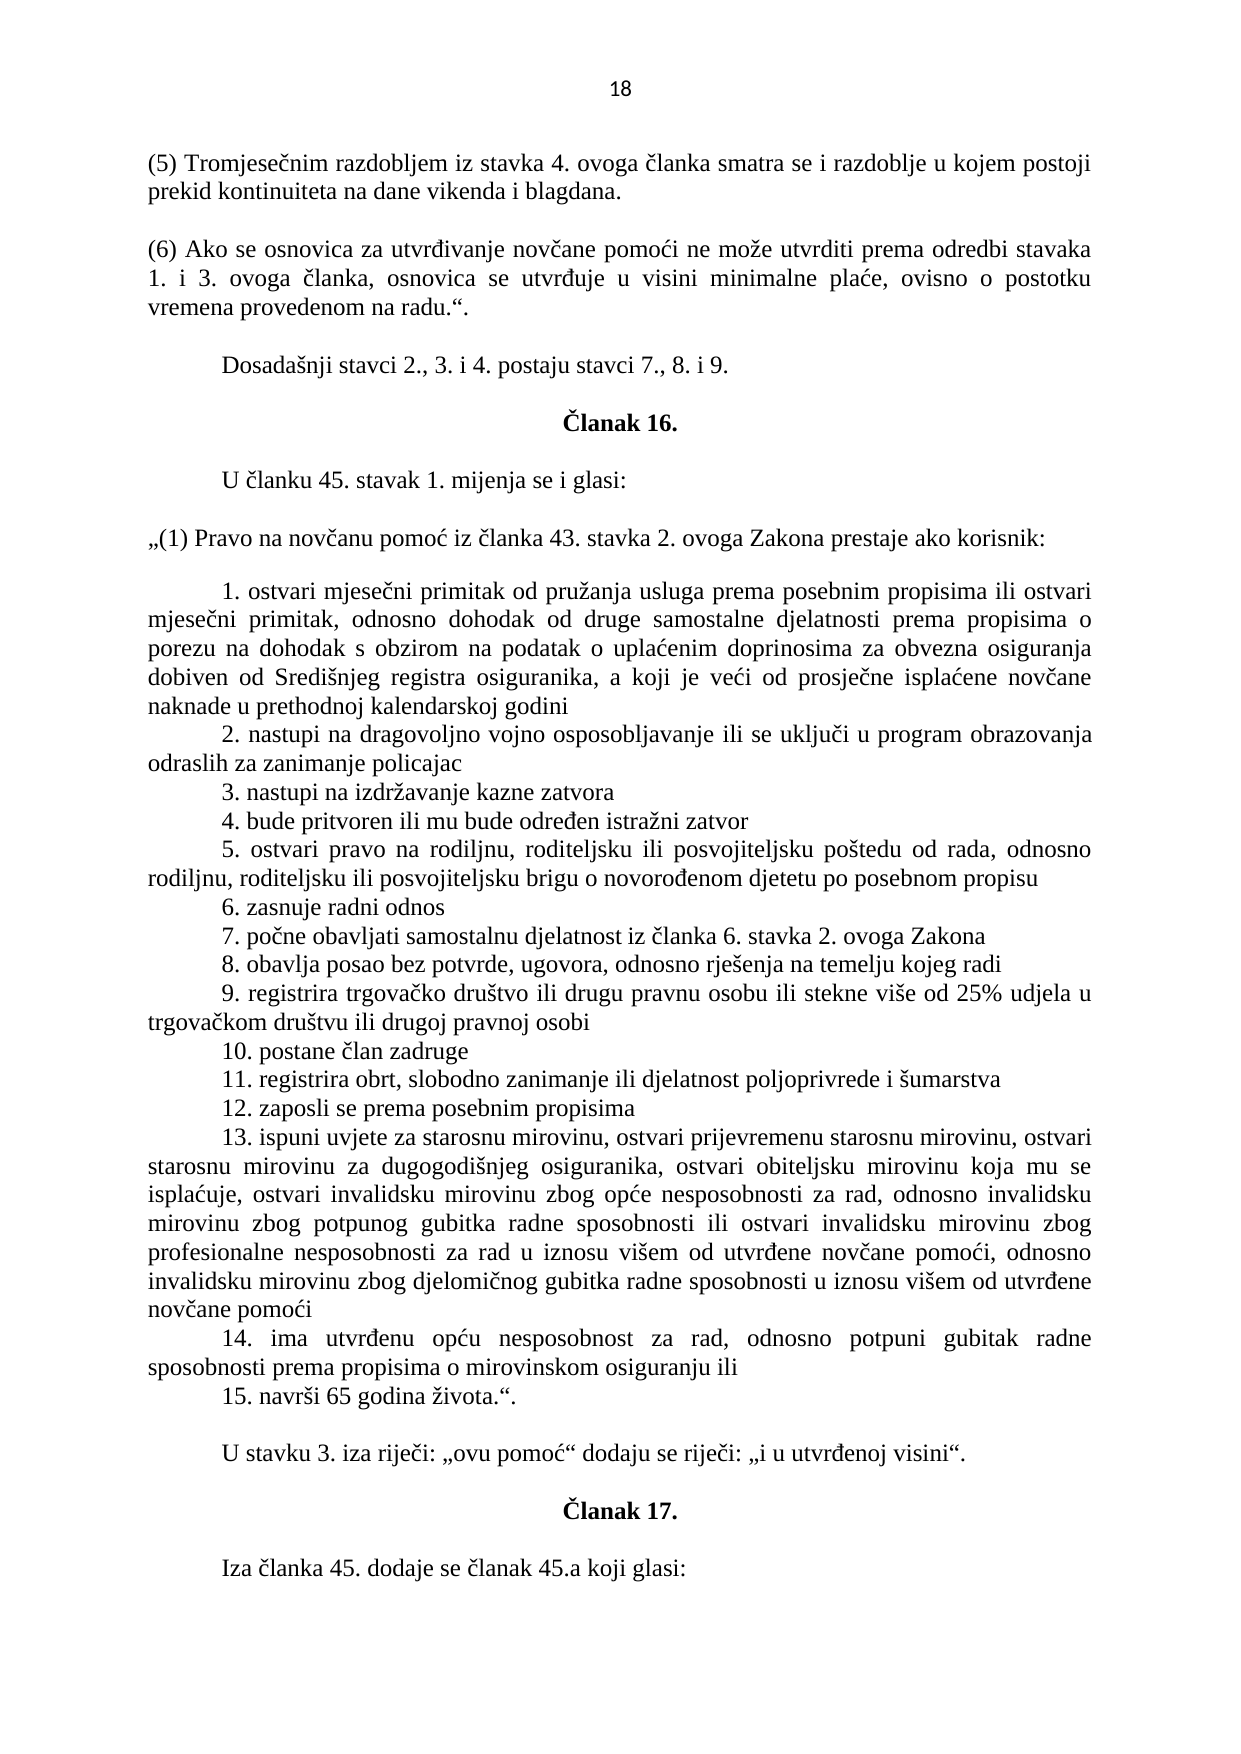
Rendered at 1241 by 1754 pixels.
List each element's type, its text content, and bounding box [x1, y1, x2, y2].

text Članak 17. [148, 1496, 1092, 1524]
text 3. nastupi na izdržavanje kazne zatvora [148, 777, 1092, 806]
text Dosadašnji stavci 2., 3. i 4. postaju stavci 7., 8. i 9. [148, 350, 1092, 378]
text (6) Ako se osnovica za utvrđivanje novčane pomoći ne može utvrditi prema odredbi stavaka 1. i 3. ovoga članka, osnovica se utvrđuje u visini minimalne plaće, ovisno o postotku vremena provedenom na radu.“. [148, 234, 1092, 321]
text 1. ostvari mjesečni primitak od pružanja usluga prema posebnim propisima ili ostvari mjesečni primitak, odnosno dohodak od druge samostalne djelatnosti prema propisima o porezu na dohodak s obzirom na podatak o uplaćenim doprinosima za obvezna osiguranja dobiven od Središnjeg registra osiguranika, a koji je veći od prosječne isplaćene novčane naknade u prethodnoj kalendarskoj godini [148, 576, 1092, 719]
text U stavku 3. iza riječi: „ovu pomoć“ dodaju se riječi: „i u utvrđenoj visini“. [148, 1438, 1092, 1467]
text Iza članka 45. dodaje se članak 45.a koji glasi: [148, 1553, 1092, 1582]
text „(1) Pravo na novčanu pomoć iz članka 43. stavka 2. ovoga Zakona prestaje ako korisnik: [148, 523, 1092, 552]
text 13. ispuni uvjete za starosnu mirovinu, ostvari prijevremenu starosnu mirovinu, ostvari starosnu mirovinu za dugogodišnjeg osiguranika, ostvari obiteljsku mirovinu koja mu se isplaćuje, ostvari invalidsku mirovinu zbog opće nesposobnosti za rad, odnosno invalidsku mirovinu zbog potpunog gubitka radne sposobnosti ili ostvari invalidsku mirovinu zbog profesionalne nesposobnosti za rad u iznosu višem od utvrđene novčane pomoći, odnosno invalidsku mirovinu zbog djelomičnog gubitka radne sposobnosti u iznosu višem od utvrđene novčane pomoći [148, 1122, 1092, 1323]
text 15. navrši 65 godina života.“. [148, 1381, 1092, 1409]
text U članku 45. stavak 1. mijenja se i glasi: [148, 466, 1092, 494]
text 11. registrira obrt, slobodno zanimanje ili djelatnost poljoprivrede i šumarstva [148, 1064, 1092, 1093]
text 2. nastupi na dragovoljno vojno osposobljavanje ili se uključi u program obrazovanja odraslih za zanimanje policajac [148, 719, 1092, 777]
text 7. počne obavljati samostalnu djelatnost iz članka 6. stavka 2. ovoga Zakona [148, 921, 1092, 949]
text (5) Tromjesečnim razdobljem iz stavka 4. ovoga članka smatra se i razdoblje u kojem postoji prekid kontinuiteta na dane vikenda i blagdana. [148, 148, 1092, 205]
text 6. zasnuje radni odnos [148, 892, 1092, 921]
text 4. bude pritvoren ili mu bude određen istražni zatvor [148, 806, 1092, 834]
text 12. zaposli se prema posebnim propisima [148, 1093, 1092, 1122]
text 14. ima utvrđenu opću nesposobnost za rad, odnosno potpuni gubitak radne sposobnosti prema propisima o mirovinskom osiguranju ili [148, 1323, 1092, 1381]
text 8. obavlja posao bez potvrde, ugovora, odnosno rješenja na temelju kojeg radi [148, 949, 1092, 978]
text 5. ostvari pravo na rodiljnu, roditeljsku ili posvojiteljsku poštedu od rada, odnosno rodiljnu, roditeljsku ili posvojiteljsku brigu o novorođenom djetetu po posebnom propisu [148, 834, 1092, 892]
text Članak 16. [148, 408, 1092, 436]
text 9. registrira trgovačko društvo ili drugu pravnu osobu ili stekne više od 25% udjela u trgovačkom društvu ili drugoj pravnoj osobi [148, 978, 1092, 1036]
text 10. postane član zadruge [148, 1036, 1092, 1064]
